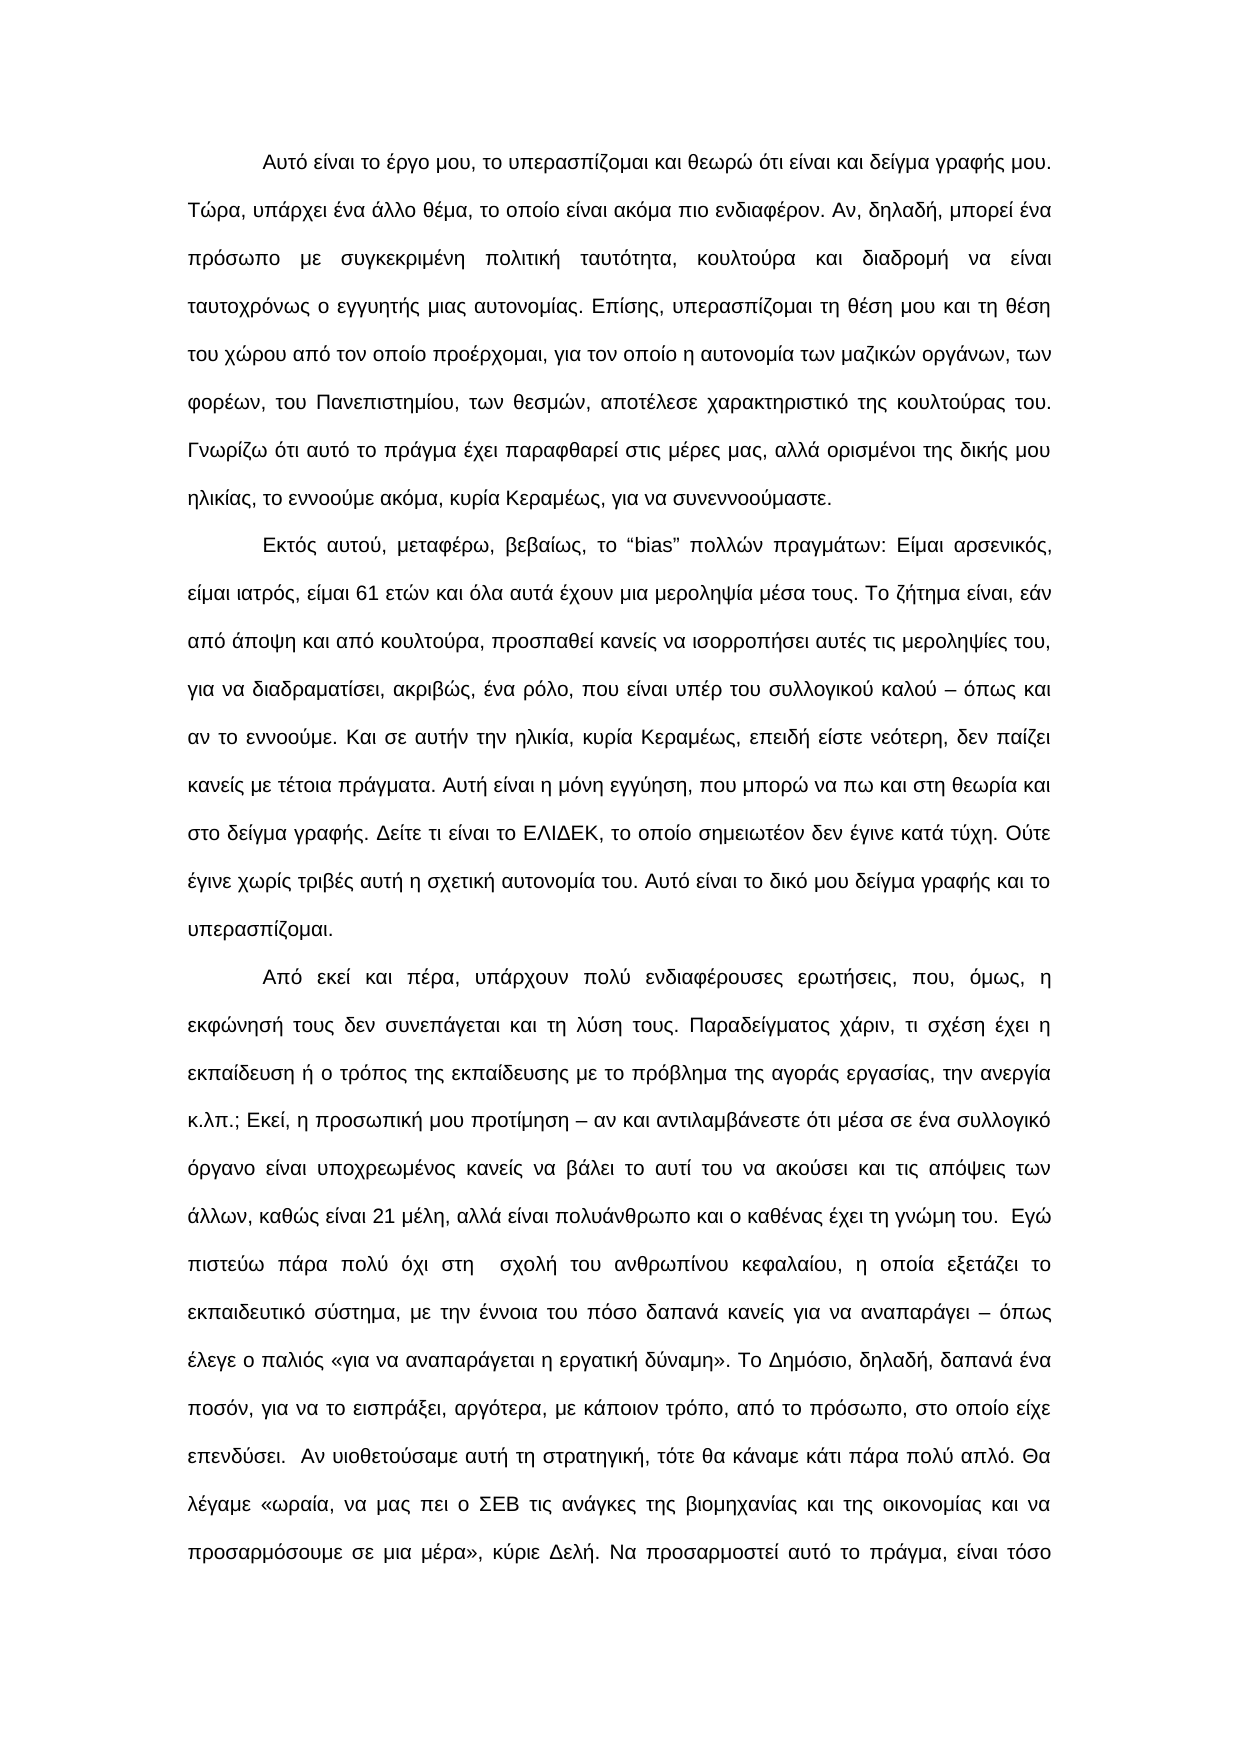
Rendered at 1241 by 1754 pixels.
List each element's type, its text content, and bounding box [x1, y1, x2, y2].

text Αυτό είναι το έργο μου, το υπερασπίζομαι και θεωρώ ότι είναι και δείγμα γραφής μου. Τώρα, υπάρχει ένα άλλο θέμα, το οποίο είναι ακόμα πιο ενδιαφέρον. Αν, δηλαδή, μπορεί ένα πρόσωπο με συγκεκριμένη πολιτική ταυτότητα, κουλτούρα και διαδρομή να είναι ταυτοχρόνως ο εγγυητής μιας αυτονομίας. Επίσης, υπερασπίζομαι τη θέση μου και τη θέση του χώρου από τον οποίο προέρχομαι, για τον οποίο η αυτονομία των μαζικών οργάνων, των φορέων, του Πανεπιστημίου, των θεσμών, αποτέλεσε χαρακτηριστικό της κουλτούρας του. Γνωρίζω ότι αυτό το πράγμα έχει παραφθαρεί στις μέρες μας, αλλά ορισμένοι της δικής μου ηλικίας, το εννοούμε ακόμα, κυρία Κεραμέως, για να συνεννοούμαστε. [187, 150, 1053, 509]
text Εκτός αυτού, μεταφέρω, βεβαίως, το “bias” πολλών πραγμάτων: Είμαι αρσενικός, είμαι ιατρός, είμαι 61 ετών και όλα αυτά έχουν μια μεροληψία μέσα τους. Το ζήτημα είναι, εάν από άποψη και από κουλτούρα, προσπαθεί κανείς να ισορροπήσει αυτές τις μεροληψίες του, για να διαδραματίσει, ακριβώς, ένα ρόλο, που είναι υπέρ του συλλογικού καλού – όπως και αν το εννοούμε. Και σε αυτήν την ηλικία, κυρία Κεραμέως, επειδή είστε νεότερη, δεν παίζει κανείς με τέτοια πράγματα. Αυτή είναι η μόνη εγγύηση, που μπορώ να πω και στη θεωρία και στο δείγμα γραφής. Δείτε τι είναι το ΕΛΙΔΕΚ, το οποίο σημειωτέον δεν έγινε κατά τύχη. Ούτε έγινε χωρίς τριβές αυτή η σχετική αυτονομία του. Αυτό είναι το δικό μου δείγμα γραφής και το υπερασπίζομαι. [187, 533, 1053, 941]
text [187, 964, 1053, 1563]
